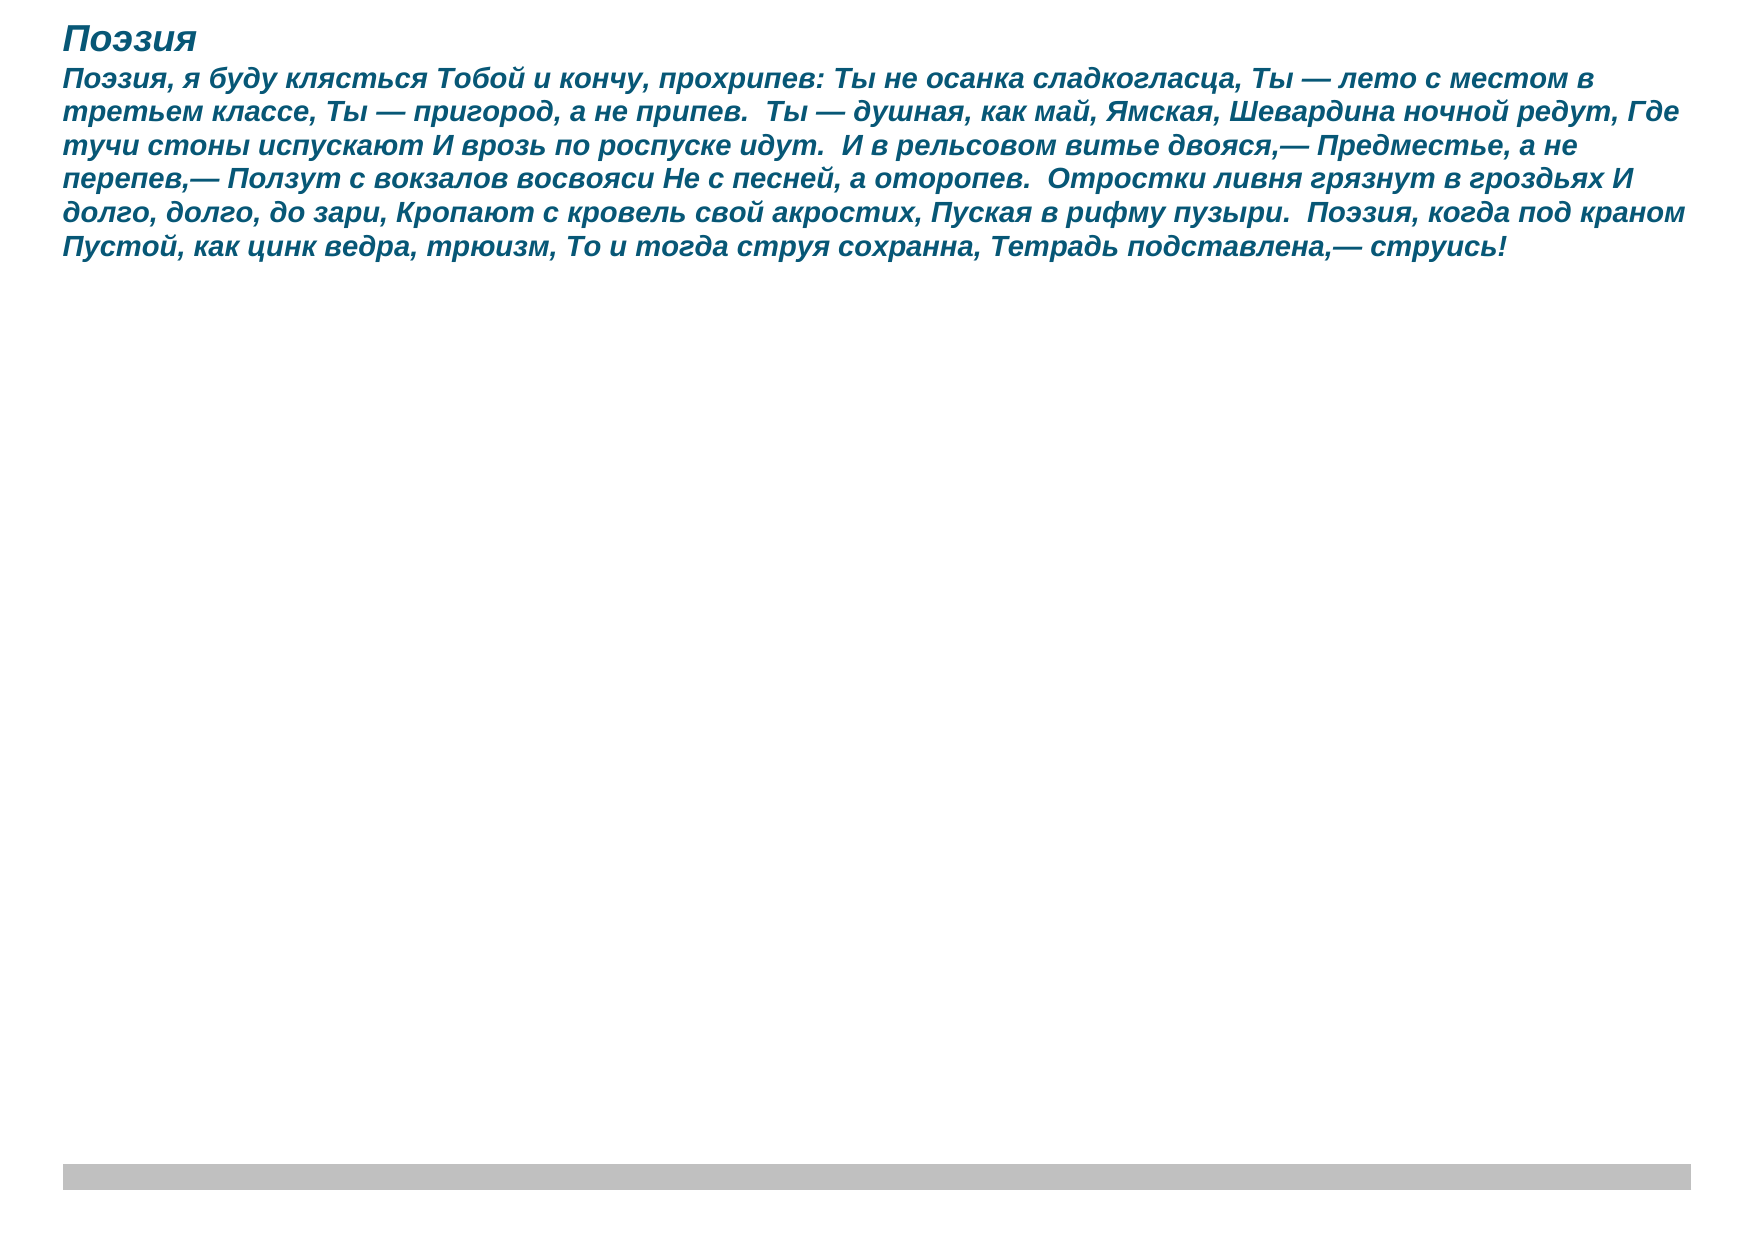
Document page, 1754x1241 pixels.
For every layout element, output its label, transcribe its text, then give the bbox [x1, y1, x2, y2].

subtitle Поэзия [62, 17, 1691, 60]
text Поэзия, я буду клясться [62, 61, 1691, 262]
